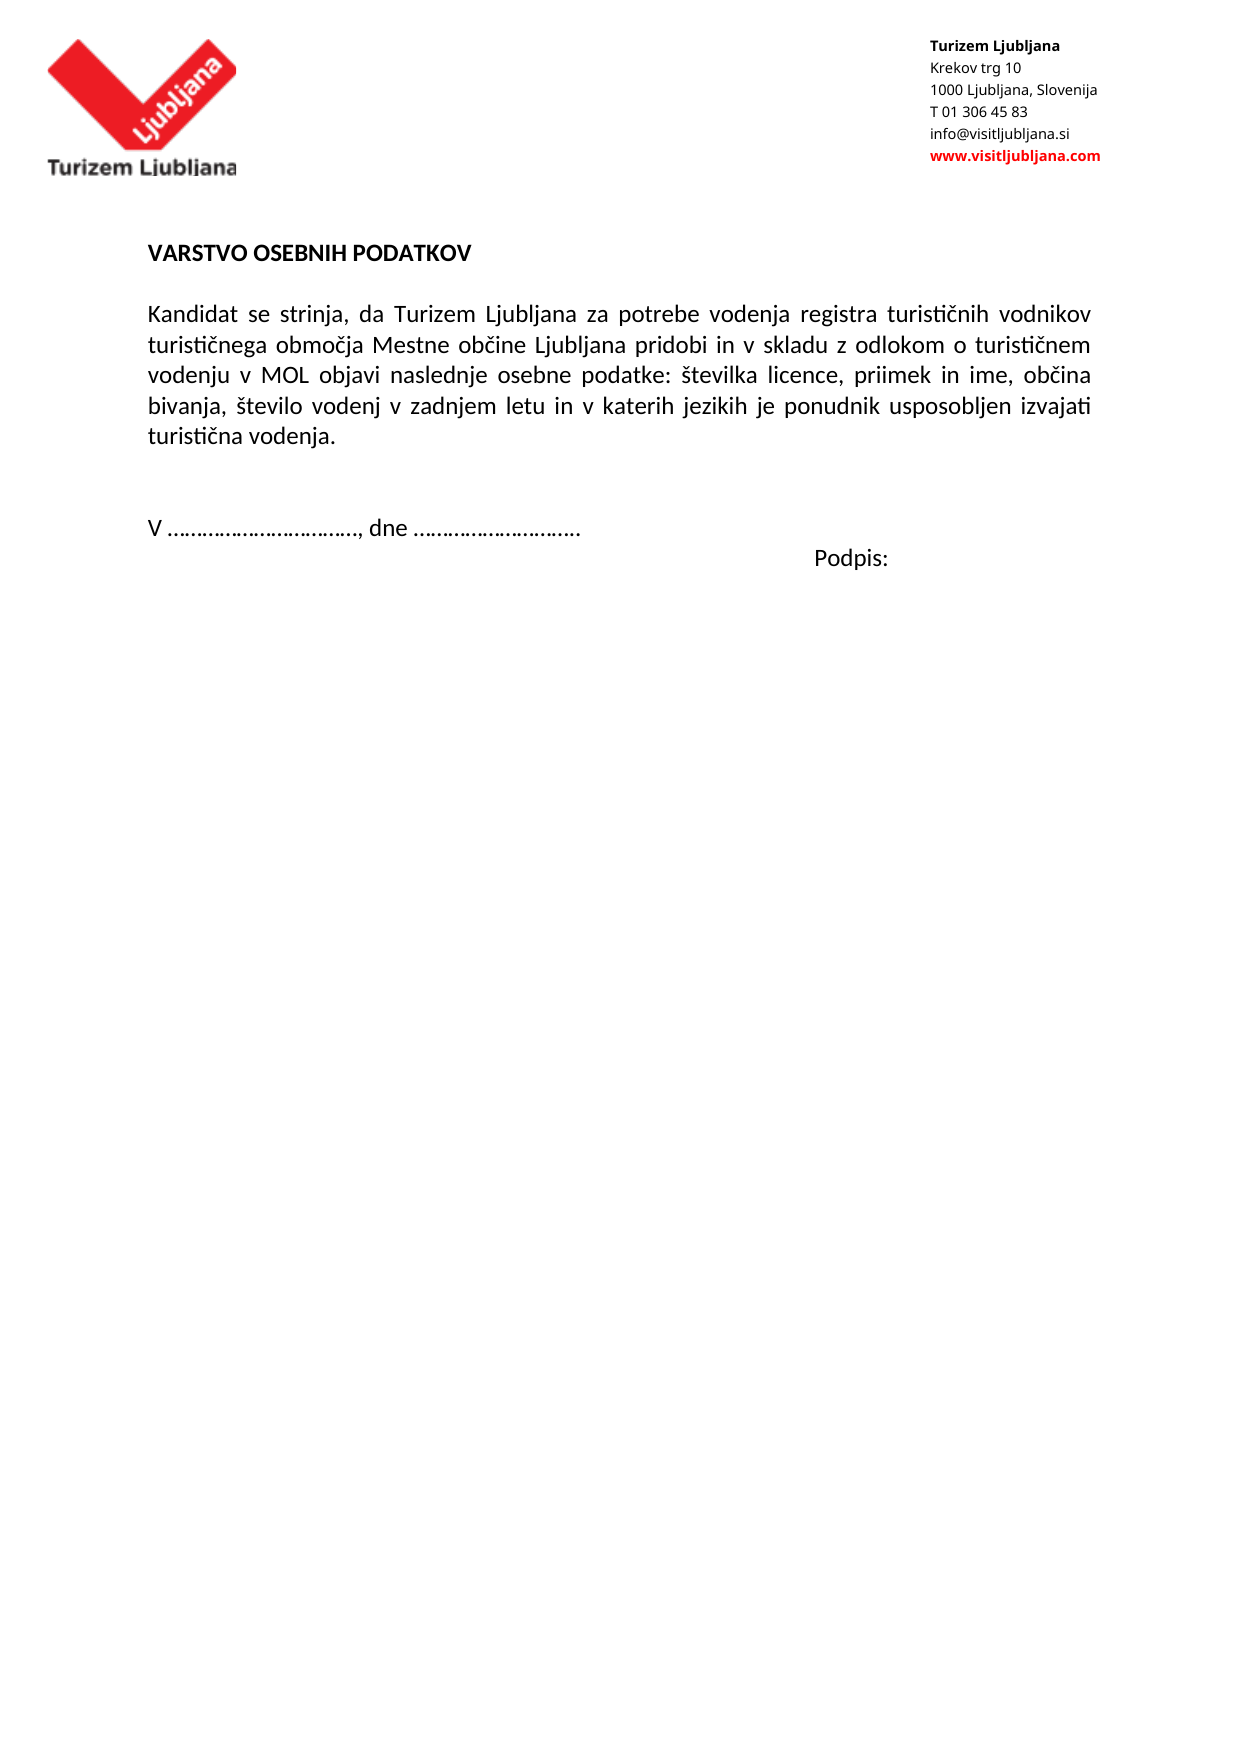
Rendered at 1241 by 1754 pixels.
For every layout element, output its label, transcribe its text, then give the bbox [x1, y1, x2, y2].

text Kandidat se strinja, da Turizem Ljubljana za potrebe vodenja registra turističnih vodnikov turističnega območja Mestne občine Ljubljana pridobi in v skladu z odlokom o turističnem vodenju v MOL objavi naslednje osebne podatke: številka licence, priimek in ime, občina bivanja, število vodenj v zadnjem letu in v katerih jezikih je ponudnik usposobljen izvajati turistična vodenja. [148, 298, 1093, 451]
text Podpis: [148, 542, 1017, 573]
text V ……………………………, dne ……………………….. [148, 512, 1017, 542]
text VARSTVO OSEBNIH PODATKOV [148, 237, 1093, 268]
